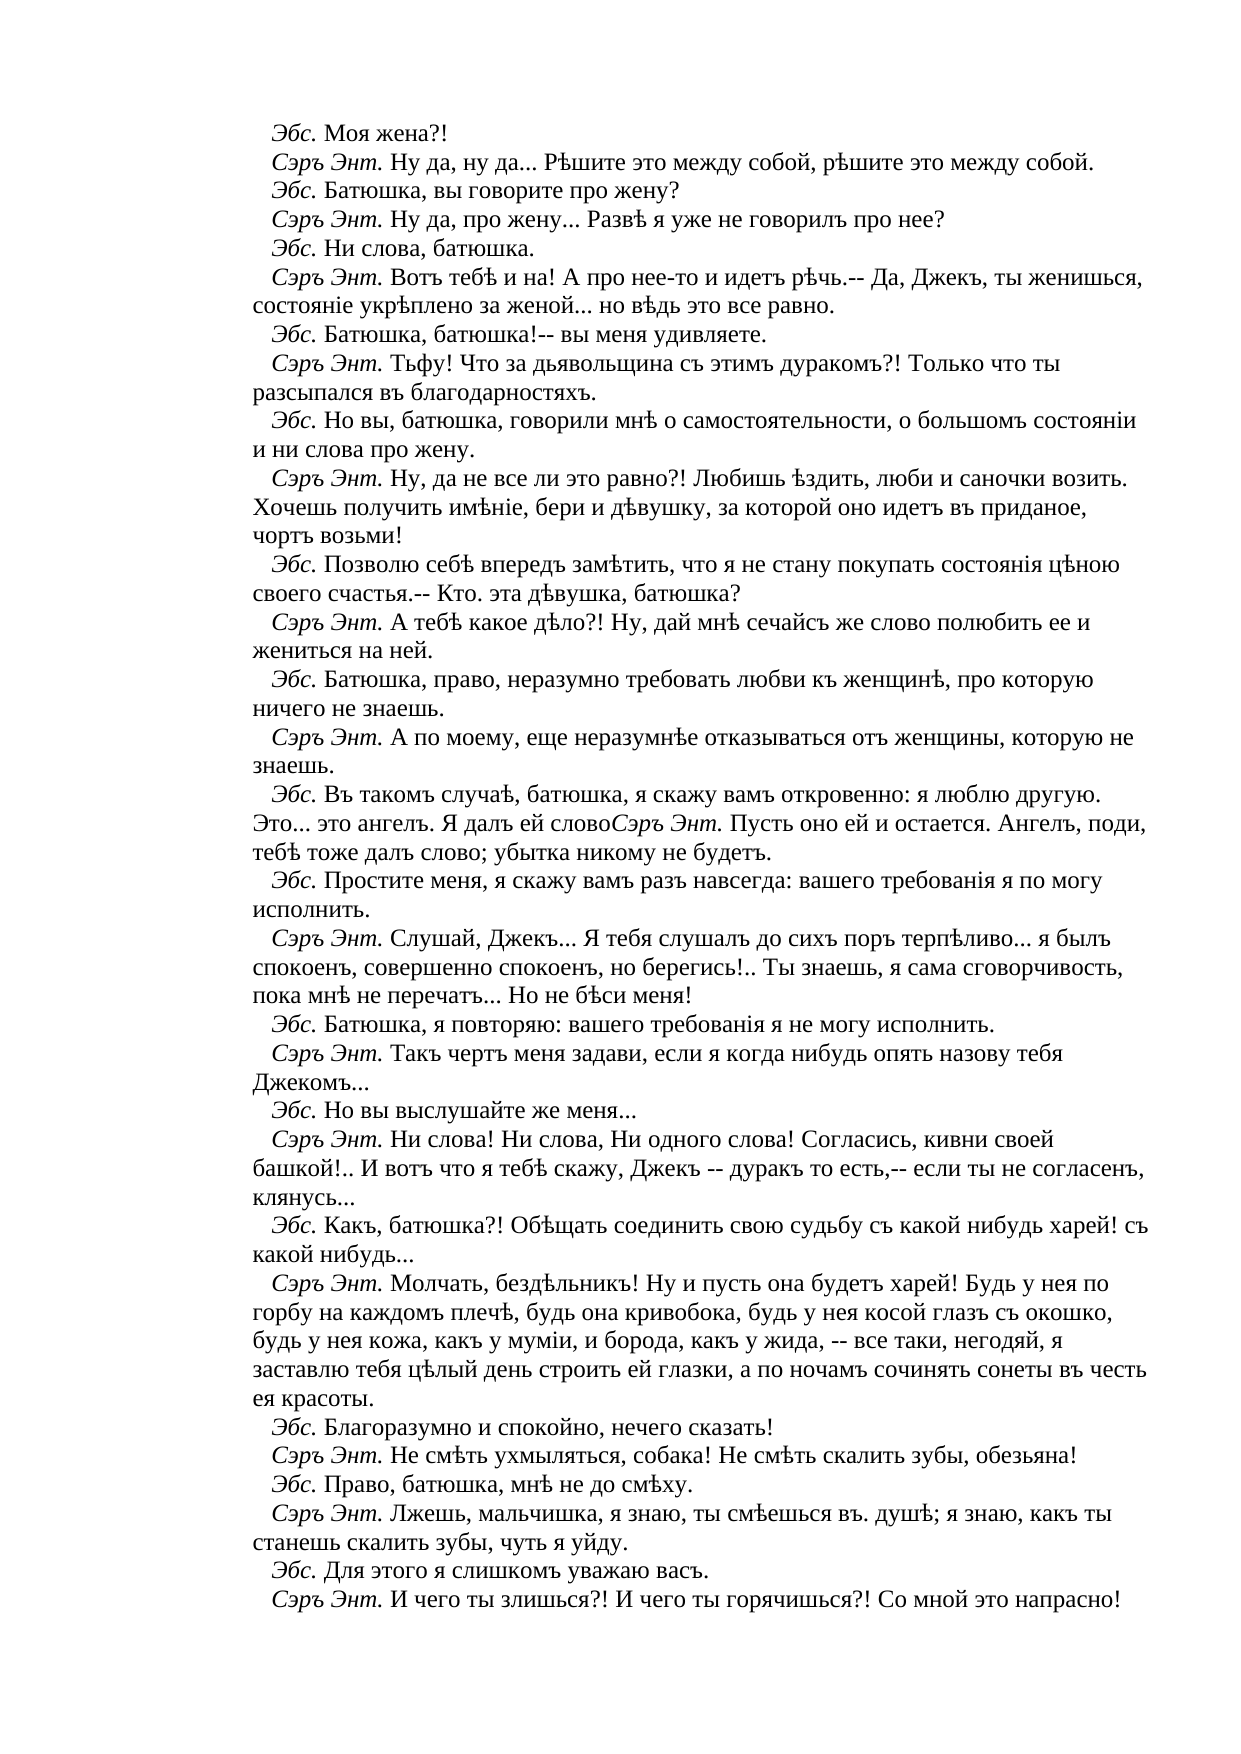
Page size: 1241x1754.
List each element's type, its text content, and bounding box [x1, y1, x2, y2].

text Эбс. Въ такомъ случаѣ, батюшка, я скажу вамъ откровенно: я люблю другую. Это... это ангелъ. Я далъ ей словоСэръ Энт. Пусть оно ей и остается. Ангелъ, поди, тебѣ тоже далъ слово; убытка никому не будетъ. [252, 779, 1152, 866]
text Эбс. Батюшка, право, неразумно требовать любви къ женщинѣ, про которую ничего не знаешь. [252, 664, 1152, 722]
text Эбс. Батюшка, вы говорите про жену? [252, 176, 1152, 204]
text Эбс. Позволю себѣ впередъ замѣтить, что я не стану покупать состоянія цѣною своего счастья.-- Кто. эта дѣвушка, батюшка? [252, 549, 1152, 607]
text Эбс. Благоразумно и спокойно, нечего сказать! [252, 1412, 1152, 1441]
text Сэръ Энт. Такъ чертъ меня задави, если я когда нибудь опять назову тебя Джекомъ... [252, 1038, 1152, 1096]
text Эбс. Батюшка, я повторяю: вашего требованія я не могу исполнить. [252, 1009, 1152, 1038]
text Сэръ Энт. А тебѣ какое дѣло?! Ну, дай мнѣ сечайсъ же слово полюбить ее и жениться на ней. [252, 607, 1152, 664]
text Сэръ Энт. Ну, да не все ли это равно?! Любишь ѣздить, люби и саночки возить. Хочешь получить имѣніе, бери и дѣвушку, за которой оно идетъ въ приданое, чортъ возьми! [252, 463, 1152, 549]
text Эбс. Батюшка, батюшка!-- вы меня удивляете. [252, 319, 1152, 348]
text Сэръ Энт. Тьфу! Что за дьявольщина съ этимъ дуракомъ?! Только что ты разсыпался въ благодарностяхъ. [252, 348, 1152, 406]
text Сэръ Энт. Лжешь, мальчишка, я знаю, ты смѣешься въ. душѣ; я знаю, какъ ты станешь скалить зубы, чуть я уйду. [252, 1498, 1152, 1556]
text Эбс. Ни слова, батюшка. [252, 233, 1152, 262]
text Сэръ Энт. Слушай, Джекъ... Я тебя слушалъ до сихъ поръ терпѣливо... я былъ спокоенъ, совершенно спокоенъ, но берегись!.. Ты знаешь, я сама сговорчивость, пока мнѣ не перечатъ... Но не бѣси меня! [252, 923, 1152, 1009]
text Эбс. Для этого я слишкомъ уважаю васъ. [252, 1556, 1152, 1584]
text Сэръ Энт. Молчать, бездѣльникъ! Ну и пусть она будетъ харей! Будь у нея по горбу на каждомъ плечѣ, будь она кривобока, будь у нея косой глазъ съ окошко, будь у нея кожа, какъ у муміи, и борода, какъ у жида, -- все таки, негодяй, я заставлю тебя цѣлый день строить ей глазки, а по ночамъ сочинять сонеты въ честь ея красоты. [252, 1268, 1152, 1412]
text Сэръ Энт. Ни слова! Ни слова, Ни одного слова! Согласись, кивни своей башкой!.. И вотъ что я тебѣ скажу, Джекъ -- дуракъ то есть,-- если ты не согласенъ, клянусь... [252, 1124, 1152, 1211]
text Сэръ Энт. Ну да, ну да... Рѣшите это между собой, рѣшите это между собой. [252, 147, 1152, 176]
text Сэръ Энт. Ну да, про жену... Развѣ я уже не говорилъ про нее? [252, 204, 1152, 233]
text Эбс. Простите меня, я скажу вамъ разъ навсегда: вашего требованія я по могу исполнить. [252, 866, 1152, 923]
text Эбс. Но вы, батюшка, говорили мнѣ о самостоятельности, о большомъ состояніи и ни слова про жену. [252, 406, 1152, 463]
text Эбс. Право, батюшка, мнѣ не до смѣху. [252, 1469, 1152, 1498]
text Сэръ Энт. И чего ты злишься?! И чего ты горячишься?! Со мной это напрасно! [252, 1584, 1152, 1613]
text Сэръ Энт. Вотъ тебѣ и на! А про нее-то и идетъ рѣчь.-- Да, Джекъ, ты женишься, состояніе укрѣплено за женой... но вѣдь это все равно. [252, 262, 1152, 319]
text Эбс. Моя жена?! [252, 118, 1152, 147]
text Эбс. Но вы выслушайте же меня... [252, 1096, 1152, 1124]
text Эбс. Какъ, батюшка?! Обѣщать соединить свою судьбу съ какой нибудь харей! съ какой нибудь... [252, 1211, 1152, 1268]
text Сэръ Энт. Не смѣть ухмыляться, собака! Не смѣть скалить зубы, обезьяна! [252, 1441, 1152, 1469]
text Сэръ Энт. А по моему, еще неразумнѣе отказываться отъ женщины, которую не знаешь. [252, 722, 1152, 779]
